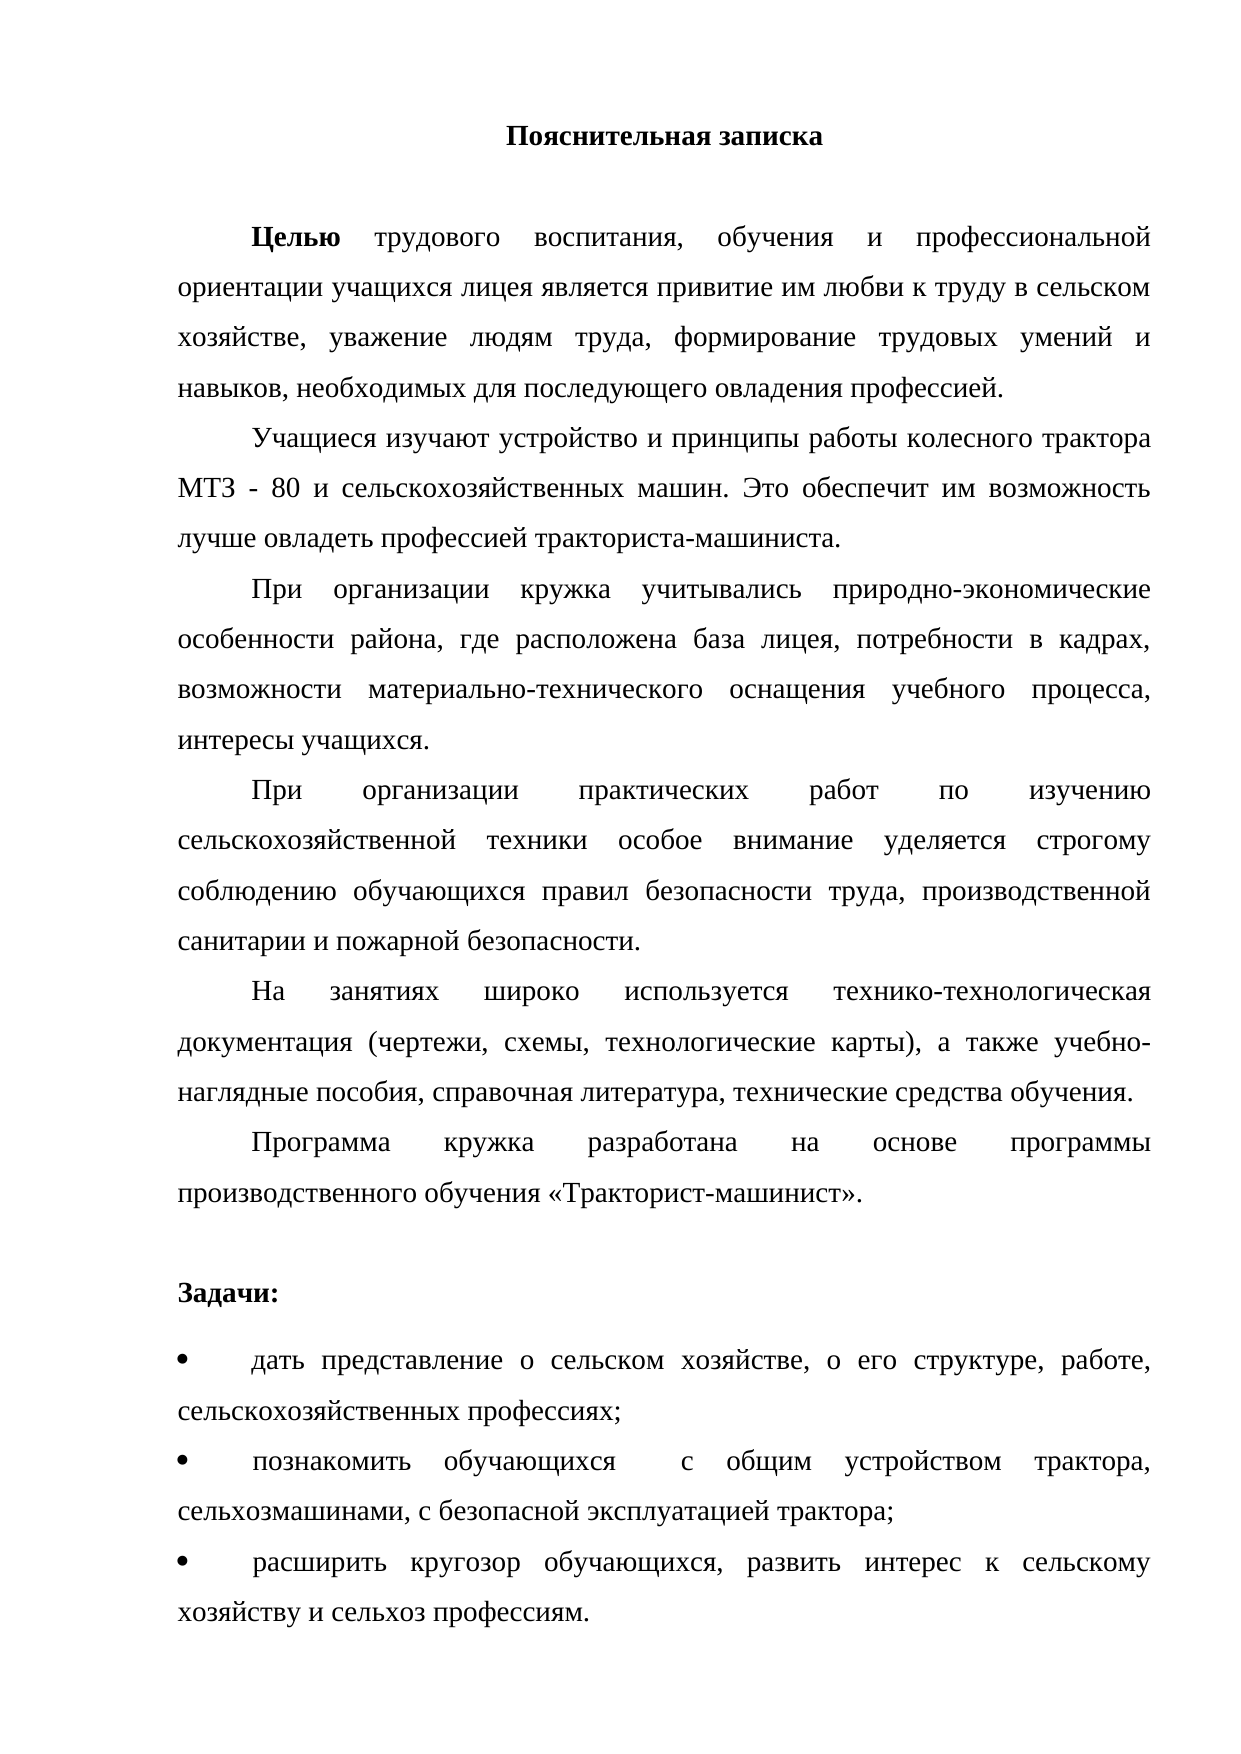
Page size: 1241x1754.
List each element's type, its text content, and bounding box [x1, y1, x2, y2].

text При организации практических работ по изучению сельскохозяйственной техники особое внимание уделяется строгому соблюдению обучающихся правил безопасности труда, производственной санитарии и пожарной безопасности. [177, 772, 1152, 957]
text Задачи: [177, 1275, 1152, 1309]
text На занятиях широко используется технико-технологическая документация (чертежи, схемы, технологические карты), а также учебно-наглядные пособия, справочная литература, технические средства обучения. [177, 973, 1152, 1108]
list дать представление о сельском хозяйстве, о его структуре, работе, сельскохозяйственных профессиях; [177, 1342, 1152, 1426]
text Целью трудового воспитания, обучения и профессиональной ориентации учащихся лицея является привитие им любви к труду в сельском хозяйстве, уважение людям труда, формирование трудовых умений и навыков, необходимых для последующего овладения профессией. [177, 219, 1152, 403]
text При организации кружка учитывались природно-экономические особенности района, где расположена база лицея, потребности в кадрах, возможности материально-технического оснащения учебного процесса, интересы учащихся. [177, 571, 1152, 755]
list познакомить обучающихся с общим устройством трактора, сельхозмашинами, с безопасной эксплуатацией трактора; [177, 1443, 1152, 1527]
text Учащиеся изучают устройство и принципы работы колесного трактора МТЗ - 80 и сельскохозяйственных машин. Это обеспечит им возможность лучше овладеть профессией тракториста-машиниста. [177, 420, 1152, 554]
text Пояснительная записка [177, 118, 1152, 152]
text Программа кружка разработана на основе программы производственного обучения «Тракторист-машинист». [177, 1124, 1152, 1208]
list расширить кругозор обучающихся, развить интерес к сельскому хозяйству и сельхоз профессиям. [177, 1544, 1152, 1628]
